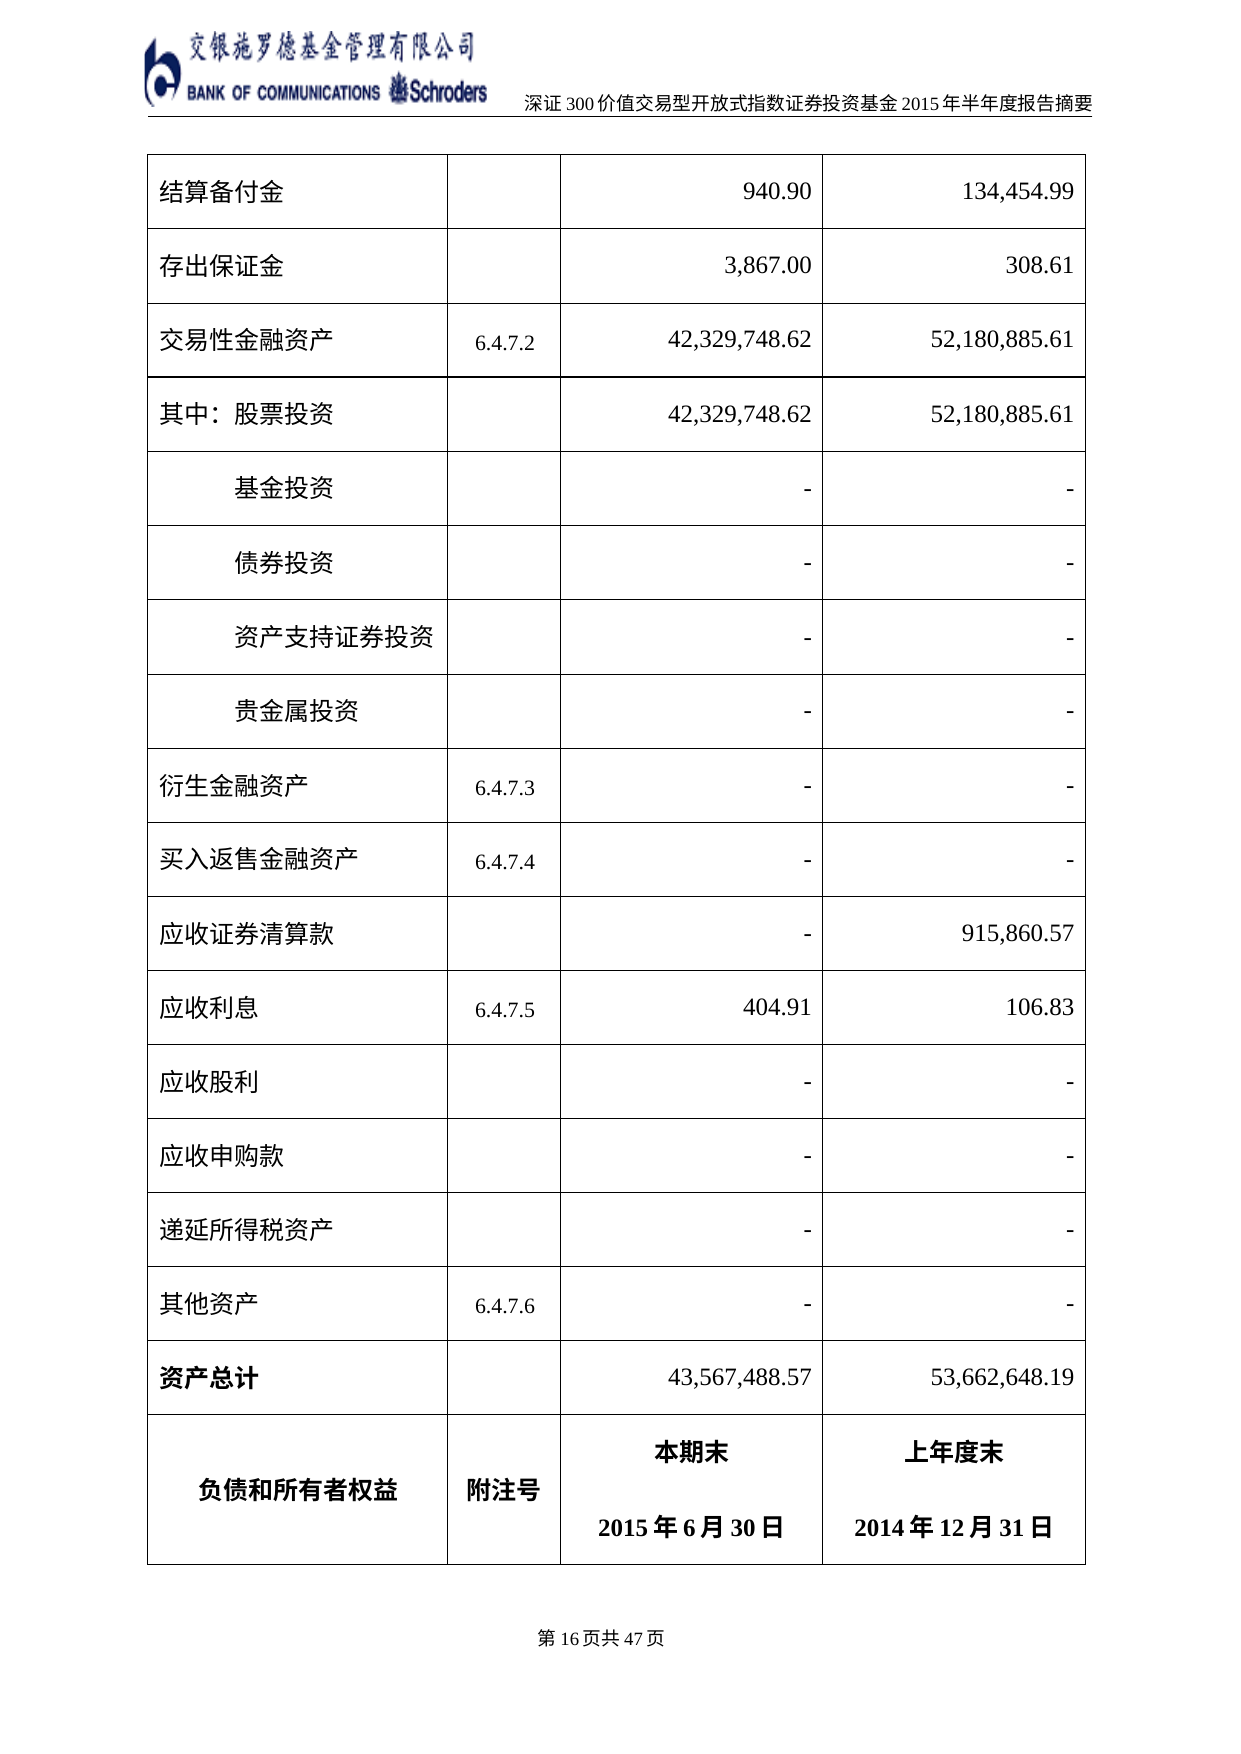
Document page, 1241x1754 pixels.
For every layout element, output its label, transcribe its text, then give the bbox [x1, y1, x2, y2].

table_cell 6.4.7.3 [448, 749, 560, 822]
table_cell - [823, 600, 1085, 673]
table_cell 负债和所有者权益 [148, 1415, 447, 1564]
table_cell - [561, 600, 822, 673]
table_cell - [561, 1119, 822, 1192]
table_cell [448, 675, 560, 747]
table_cell 106.83 [823, 971, 1085, 1044]
table_cell - [561, 452, 822, 525]
table_cell 52,180,885.61 [823, 304, 1085, 376]
table_cell - [823, 452, 1085, 525]
table_cell [448, 155, 560, 228]
table_cell 衍生金融资产 [148, 749, 447, 822]
table_cell - [561, 897, 822, 970]
table_cell 交易性金融资产 [148, 304, 447, 376]
table_cell 应收申购款 [148, 1119, 447, 1192]
table_cell - [823, 526, 1085, 599]
table_cell [448, 897, 560, 970]
table_cell - [823, 1045, 1085, 1118]
table_cell - [823, 749, 1085, 822]
table_cell [448, 378, 560, 451]
table_cell - [823, 1267, 1085, 1340]
table_cell 附注号 [448, 1415, 560, 1564]
table_cell [448, 1341, 560, 1414]
table_cell [448, 526, 560, 599]
table_cell - [561, 1193, 822, 1266]
table_cell 存出保证金 [148, 229, 447, 302]
table_cell 结算备付金 [148, 155, 447, 228]
table_cell - [561, 823, 822, 896]
table_cell - [561, 675, 822, 747]
table_cell 43,567,488.57 [561, 1341, 822, 1414]
table_cell [448, 1193, 560, 1266]
table_cell 940.90 [561, 155, 822, 228]
table_cell 应收股利 [148, 1045, 447, 1118]
table_cell 其他资产 [148, 1267, 447, 1340]
table_cell - [823, 823, 1085, 896]
table_cell [448, 1119, 560, 1192]
picture [144, 31, 487, 107]
table_cell - [561, 1045, 822, 1118]
table_cell 6.4.7.2 [448, 304, 560, 376]
table_cell 基金投资 [148, 452, 447, 525]
table_cell 其中：股票投资 [148, 378, 447, 451]
table_cell 3,867.00 [561, 229, 822, 302]
table_cell 递延所得税资产 [148, 1193, 447, 1266]
table_cell 买入返售金融资产 [148, 823, 447, 896]
table_cell 应收利息 [148, 971, 447, 1044]
table_cell [448, 229, 560, 302]
table_cell 53,662,648.19 [823, 1341, 1085, 1414]
table_cell 42,329,748.62 [561, 304, 822, 376]
table_cell 6.4.7.4 [448, 823, 560, 896]
table_cell 本期末 2015年6月30日 [561, 1415, 822, 1564]
table_cell 资产支持证券投资 [148, 600, 447, 673]
table_cell 404.91 [561, 971, 822, 1044]
table_cell 6.4.7.5 [448, 971, 560, 1044]
table_cell 上年度末 2014年12月31日 [823, 1415, 1085, 1564]
table_cell [448, 1045, 560, 1118]
table_cell 134,454.99 [823, 155, 1085, 228]
table_cell 应收证券清算款 [148, 897, 447, 970]
table_cell 资产总计 [148, 1341, 447, 1414]
table_cell 52,180,885.61 [823, 378, 1085, 451]
table_cell [448, 600, 560, 673]
table_cell - [823, 1119, 1085, 1192]
table_cell 贵金属投资 [148, 675, 447, 747]
table_cell - [823, 1193, 1085, 1266]
table_cell - [561, 1267, 822, 1340]
table_cell [448, 452, 560, 525]
table_cell 915,860.57 [823, 897, 1085, 970]
table_cell 308.61 [823, 229, 1085, 302]
table_cell - [561, 749, 822, 822]
table_cell 42,329,748.62 [561, 378, 822, 451]
table_cell 债券投资 [148, 526, 447, 599]
table_cell 6.4.7.6 [448, 1267, 560, 1340]
table_cell - [561, 526, 822, 599]
table_cell - [823, 675, 1085, 747]
